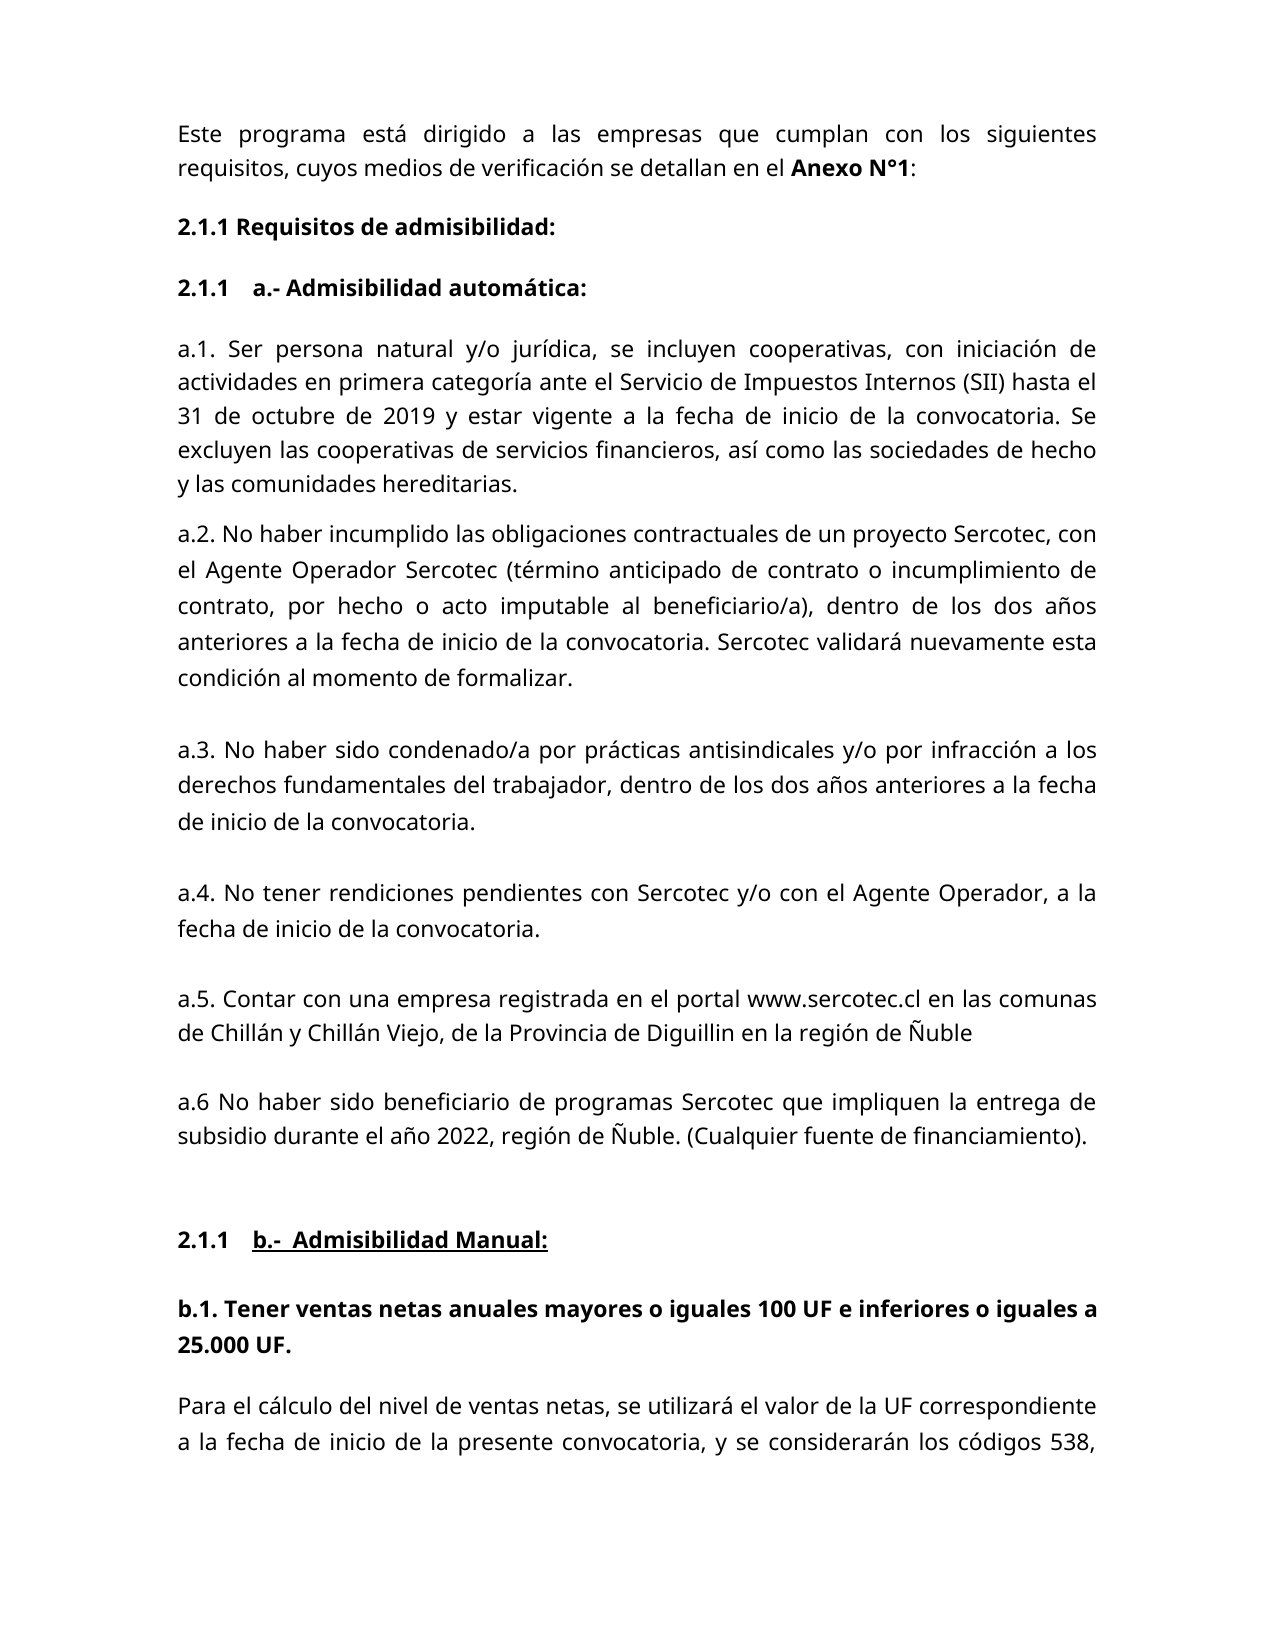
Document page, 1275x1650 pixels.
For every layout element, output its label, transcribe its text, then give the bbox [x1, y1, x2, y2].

text b.1. Tener ventas netas anuales mayores o iguales 100 UF e inferiores o iguales a 25.000 UF. [177, 1293, 1098, 1360]
text a.3. No haber sido condenado/a por prácticas antisindicales y/o por infracción a los derechos fundamentales del trabajador, dentro de los dos años anteriores a la fecha de inicio de la convocatoria. [177, 733, 1098, 837]
text 2.1.1 Requisitos de admisibilidad: [177, 211, 1098, 242]
text a.6 No haber sido beneficiario de programas Sercotec que impliquen la entrega de subsidio durante el año 2022, región de Ñuble. (Cualquier fuente de financiamiento). [177, 1086, 1098, 1151]
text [177, 1390, 1098, 1457]
text a.5. Contar con una empresa registrada en el portal www.sercotec.cl en las comunas de Chillán y Chillán Viejo, de la Provincia de Diguillin en la región de Ñuble [177, 983, 1098, 1048]
text a.2. No haber incumplido las obligaciones contractuales de un proyecto Sercotec, con el Agente Operador Sercotec (término anticipado de contrato o incumplimiento de contrato, por hecho o acto imputable al beneficiario/a), dentro de los dos años anteriores a la fecha de inicio de la convocatoria. Sercotec validará nuevamente esta condición al momento de formalizar. [177, 518, 1098, 693]
text a.4. No tener rendiciones pendientes con Sercotec y/o con el Agente Operador, a la fecha de inicio de la convocatoria. [177, 877, 1098, 944]
list b.- Admisibilidad Manual: [177, 1223, 1098, 1255]
text Este programa está dirigido a las empresas que cumplan con los siguientes requisitos, cuyos medios de verificación se detallan en el Anexo N°1: [177, 118, 1098, 183]
text a.1. Ser persona natural y/o jurídica, se incluyen cooperativas, con iniciación de actividades en primera categoría ante el Servicio de Impuestos Internos (SII) hasta el 31 de octubre de 2019 y estar vigente a la fecha de inicio de la convocatoria. Se excluyen las cooperativas de servicios financieros, así como las sociedades de hecho y las comunidades hereditarias. [177, 332, 1098, 499]
list a.- Admisibilidad automática: [177, 272, 1098, 303]
